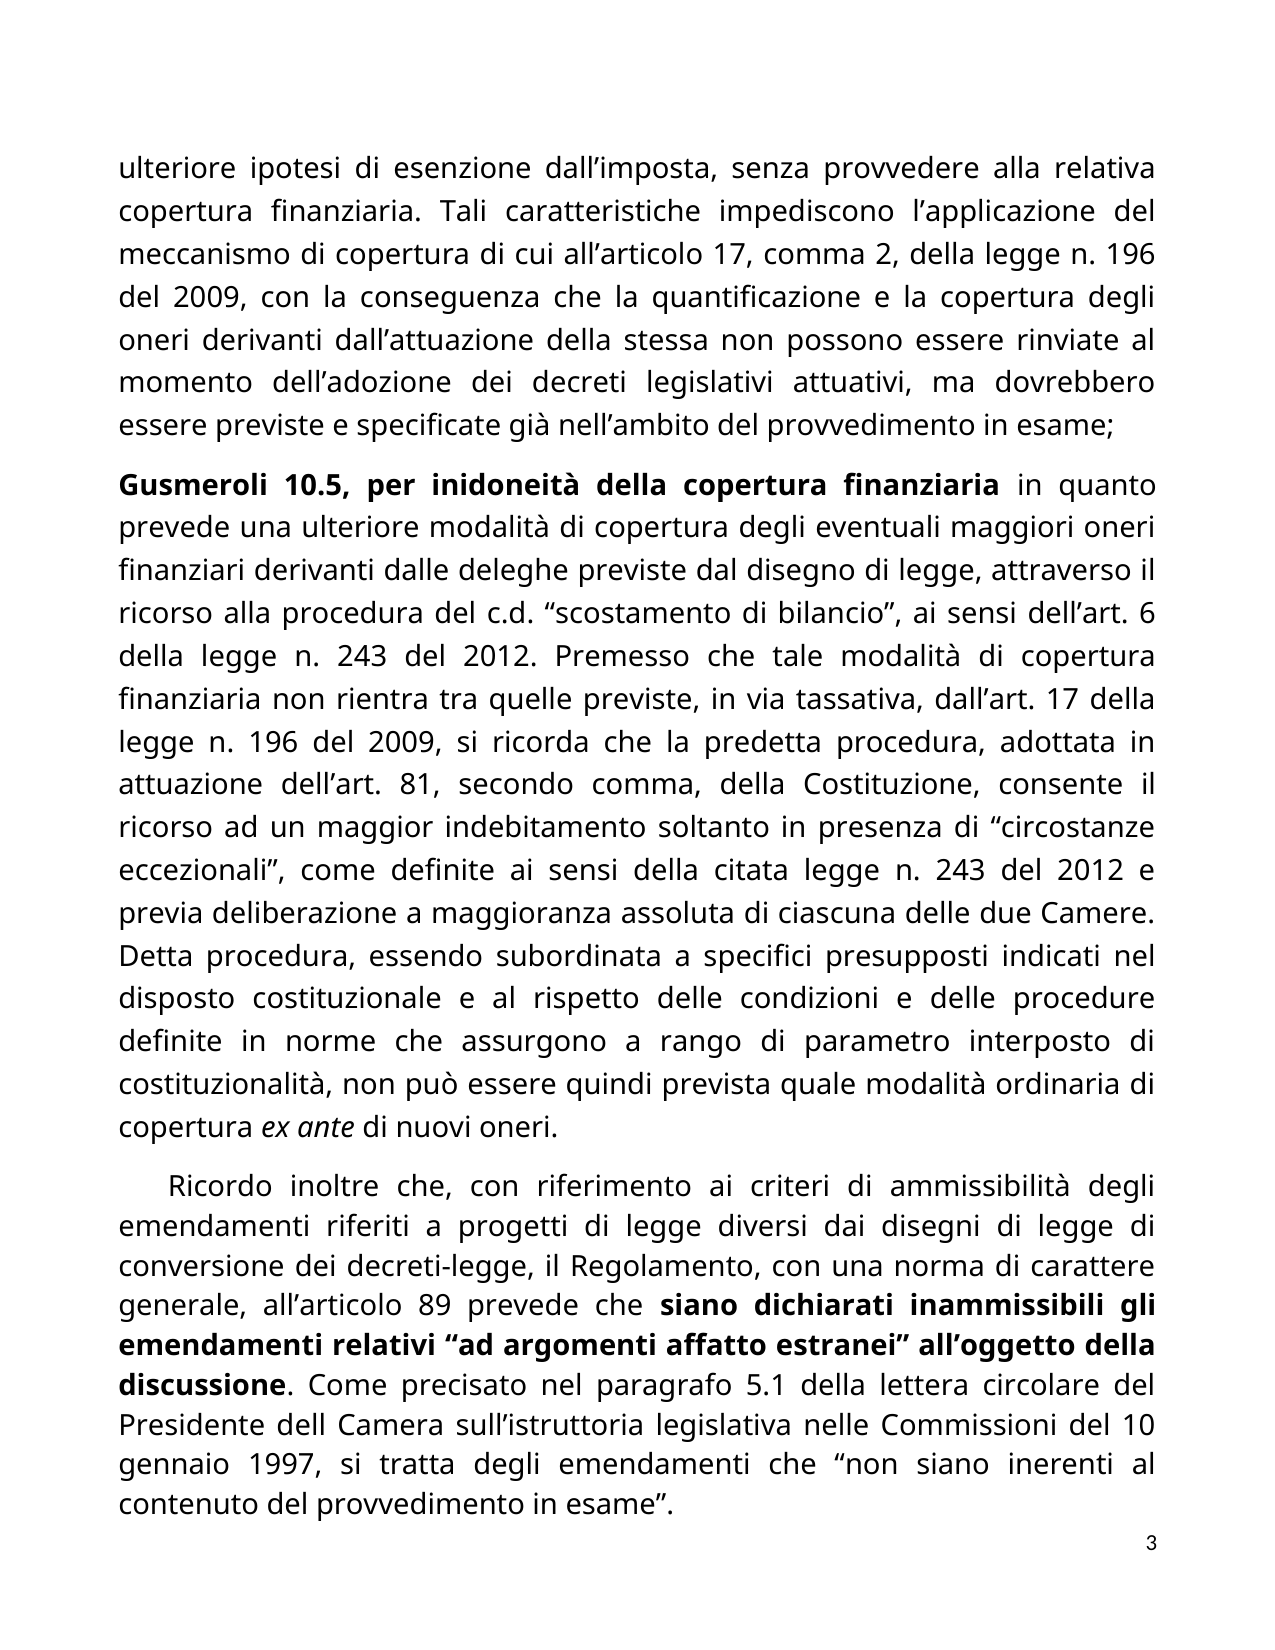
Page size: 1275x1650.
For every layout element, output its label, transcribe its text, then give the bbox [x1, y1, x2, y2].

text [118, 148, 1157, 444]
text Gusmeroli 10.5, per inidoneità della copertura finanziaria in quanto prevede una ulteriore modalità di copertura degli eventuali maggiori oneri finanziari derivanti dalle deleghe previste dal disegno di legge, attraverso il ricorso alla procedura del c.d. “scostamento di bilancio”, ai sensi dell’art. 6 della legge n. 243 del 2012. Premesso che tale modalità di copertura finanziaria non rientra tra quelle previste, in via tassativa, dall’art. 17 della legge n. 196 del 2009, si ricorda che la predetta procedura, adottata in attuazione dell’art. 81, secondo comma, della Costituzione, consente il ricorso ad un maggior indebitamento soltanto in presenza di “circostanze eccezionali”, come definite ai sensi della citata legge n. 243 del 2012 e previa deliberazione a maggioranza assoluta di ciascuna delle due Camere. Detta procedura, essendo subordinata a specifici presupposti indicati nel disposto costituzionale e al rispetto delle condizioni e delle procedure definite in norme che assurgono a rango di parametro interposto di costituzionalità, non può essere quindi prevista quale modalità ordinaria di copertura ex ante di nuovi oneri. [118, 464, 1157, 1146]
text Ricordo inoltre che, con riferimento ai criteri di ammissibilità degli emendamenti riferiti a progetti di legge diversi dai disegni di legge di conversione dei decreti-legge, il Regolamento, con una norma di carattere generale, all’articolo 89 prevede che siano dichiarati inammissibili gli emendamenti relativi “ad argomenti affatto estranei” all’oggetto della discussione. Come precisato nel paragrafo 5.1 della lettera circolare del Presidente dell Camera sull’istruttoria legislativa nelle Commissioni del 10 gennaio 1997, si tratta degli emendamenti che “non siano inerenti al contenuto del provvedimento in esame”. [118, 1166, 1157, 1523]
